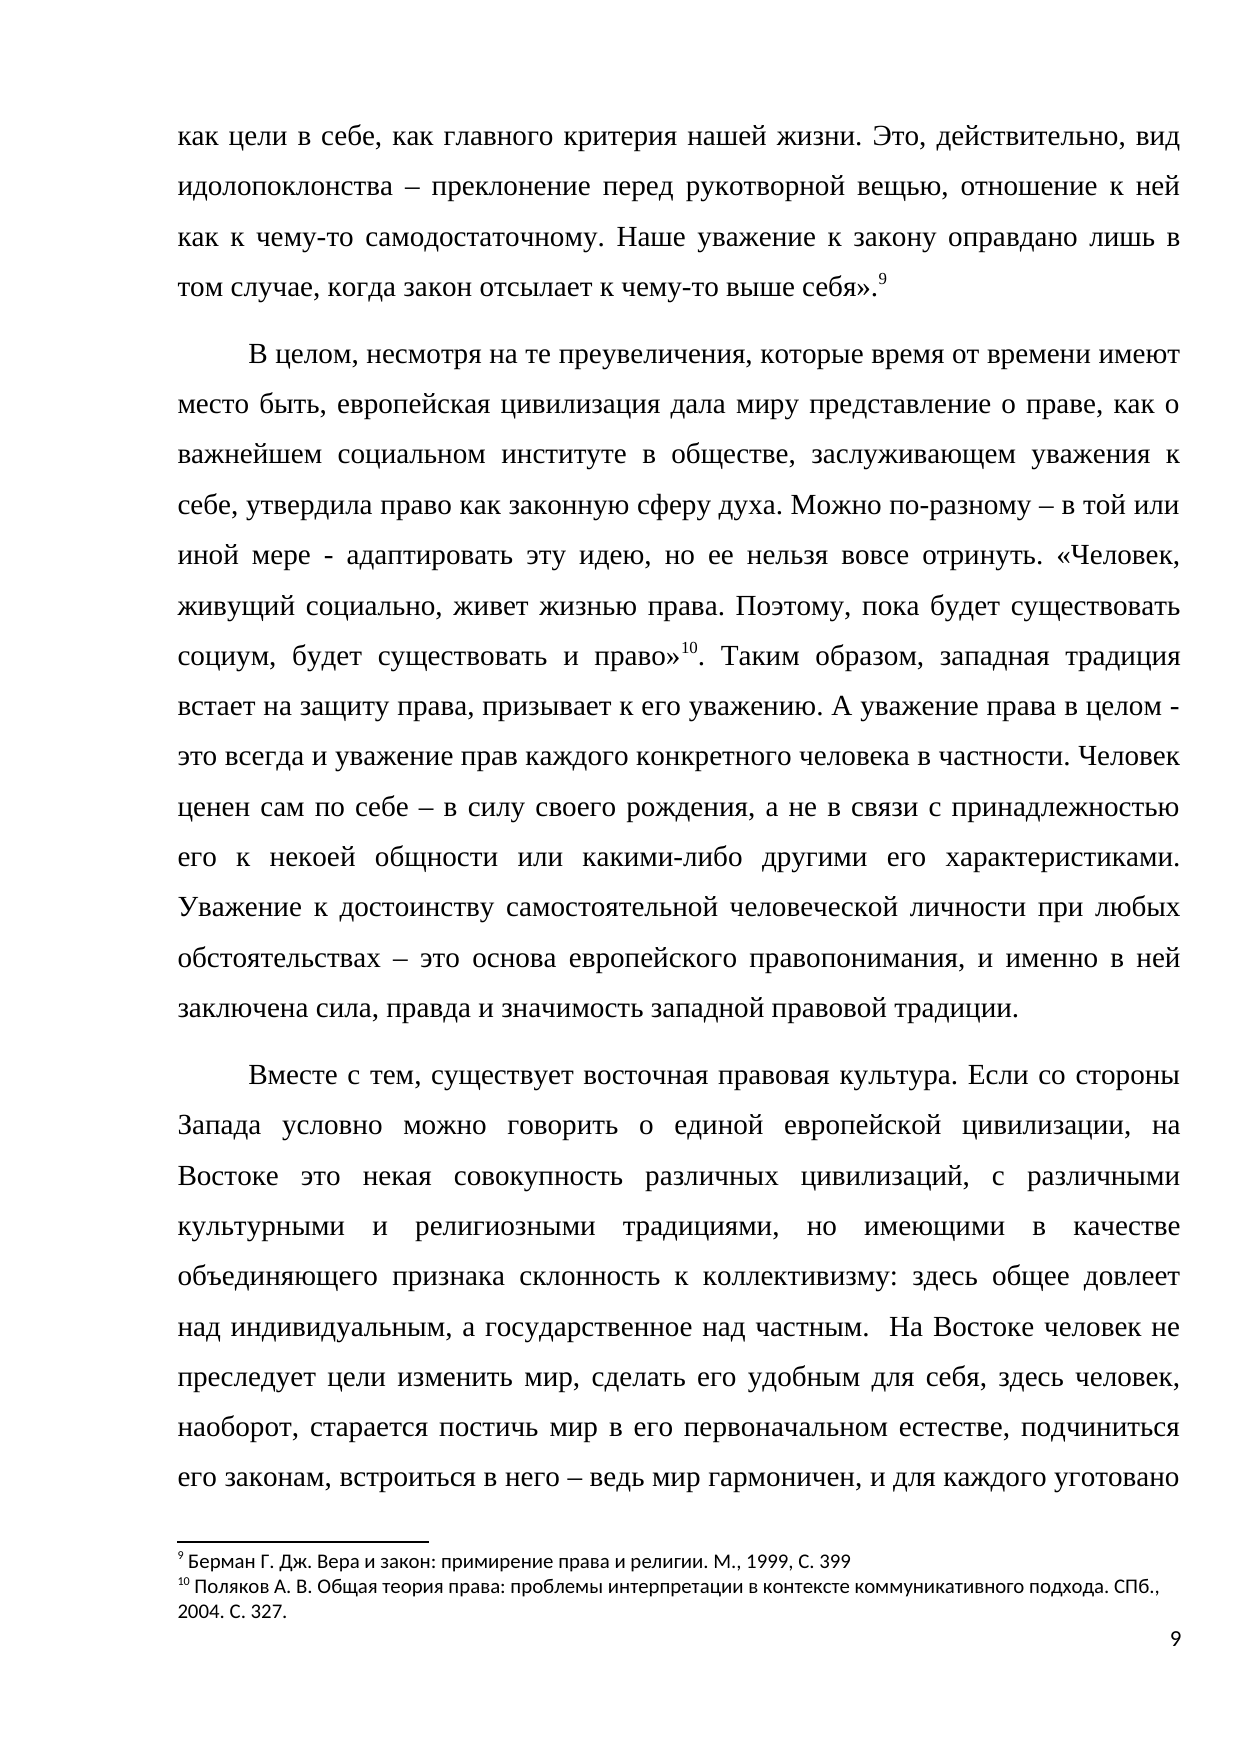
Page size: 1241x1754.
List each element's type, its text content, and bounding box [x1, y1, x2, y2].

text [177, 1057, 1181, 1493]
text В целом, несмотря на те преувеличения, которые время от времени имеют место быть, европейская цивилизация дала миру представление о праве, как о важнейшем социальном институте в обществе, заслуживающем уважения к себе, утвердила право как законную сферу духа. Можно по-разному – в той или иной мере - адаптировать эту идею, но ее нельзя вовсе отринуть. «Человек, живущий социально, живет жизнью права. Поэтому, пока будет существовать социум, будет существовать и право». Таким образом, западная традиция встает на защиту права, призывает к его уважению. А уважение права в целом - это всегда и уважение прав каждого конкретного человека в частности. Человек ценен сам по себе – в силу своего рождения, а не в связи с принадлежностью его к некоей общности или какими-либо другими его характеристиками. Уважение к достоинству самостоятельной человеческой личности при любых обстоятельствах – это основа европейского правопонимания, и именно в ней заключена сила, правда и значимость западной правовой традиции. [177, 336, 1181, 1024]
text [177, 118, 1181, 303]
